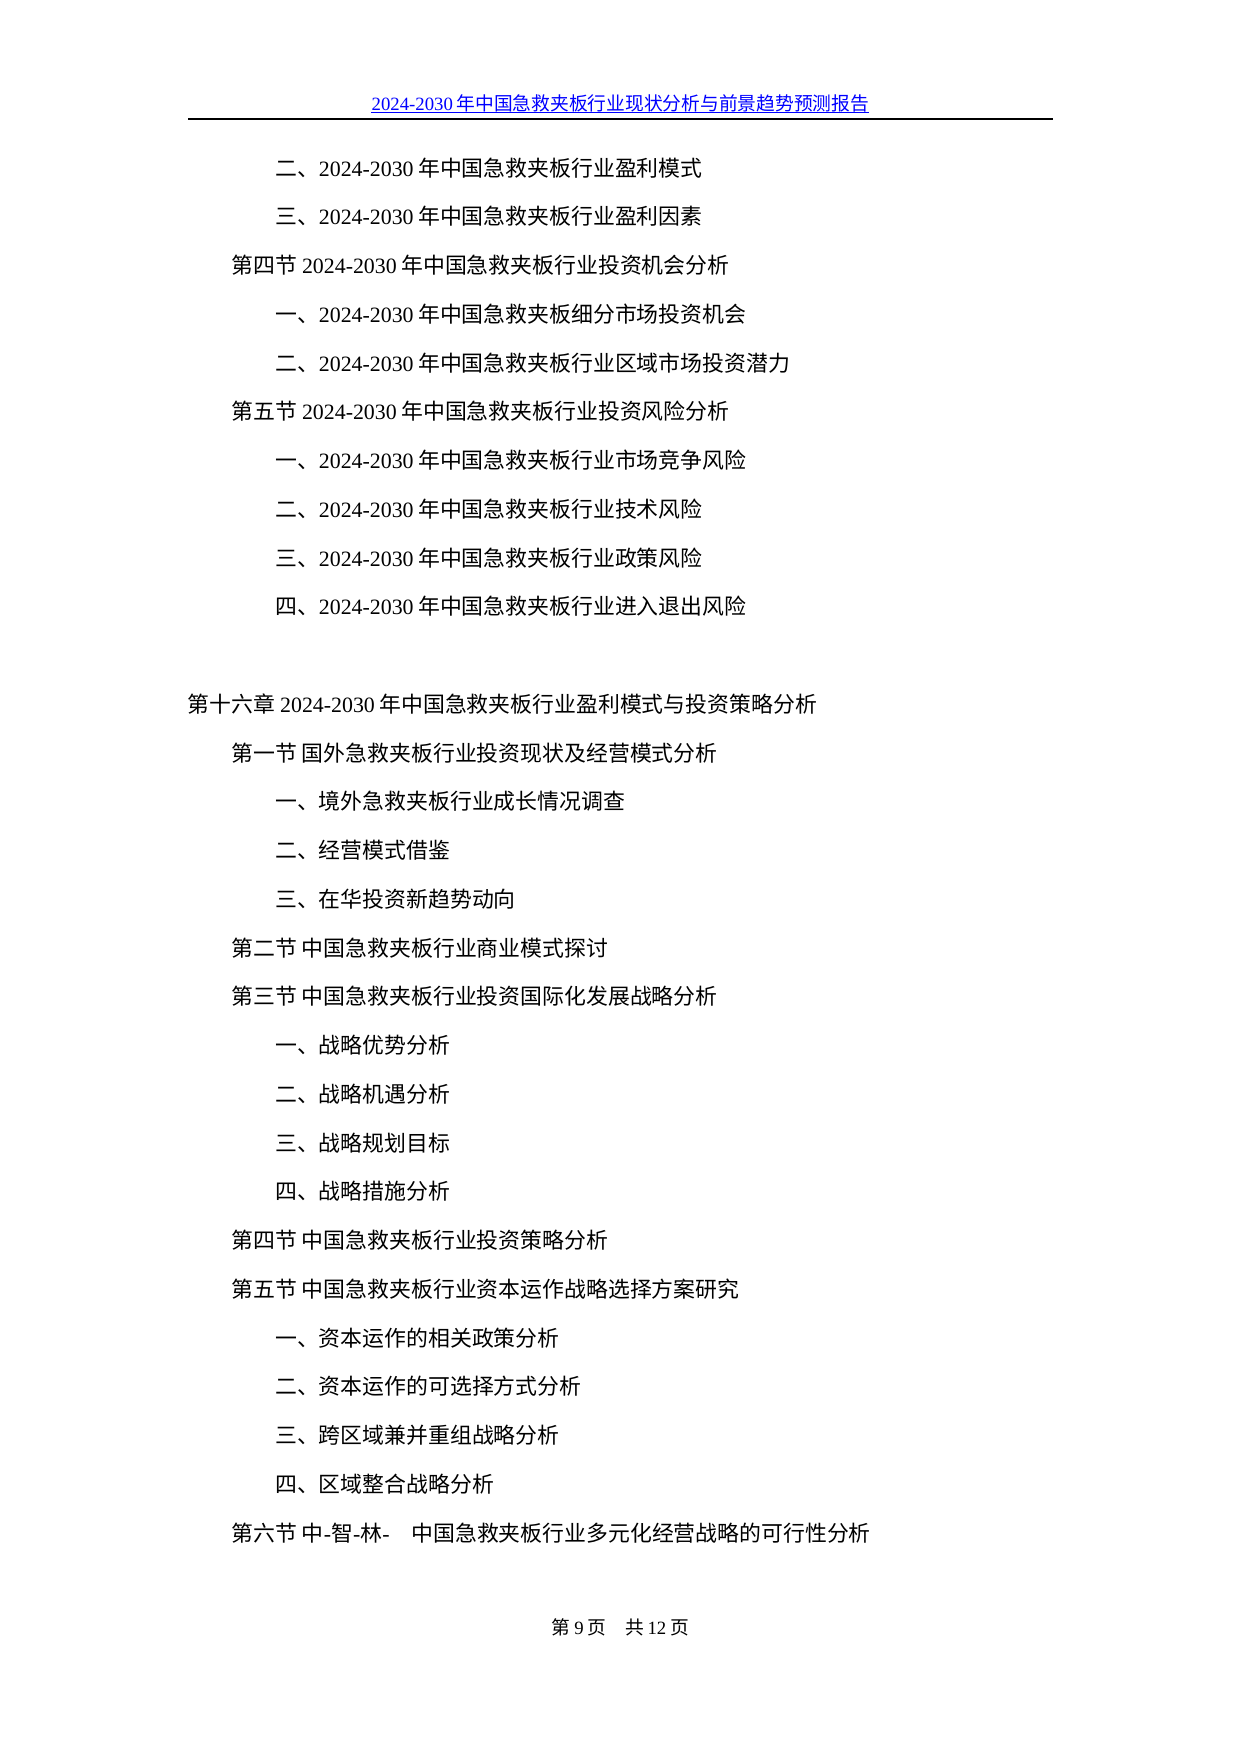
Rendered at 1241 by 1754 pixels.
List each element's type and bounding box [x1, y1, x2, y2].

text [187, 150, 1053, 1548]
